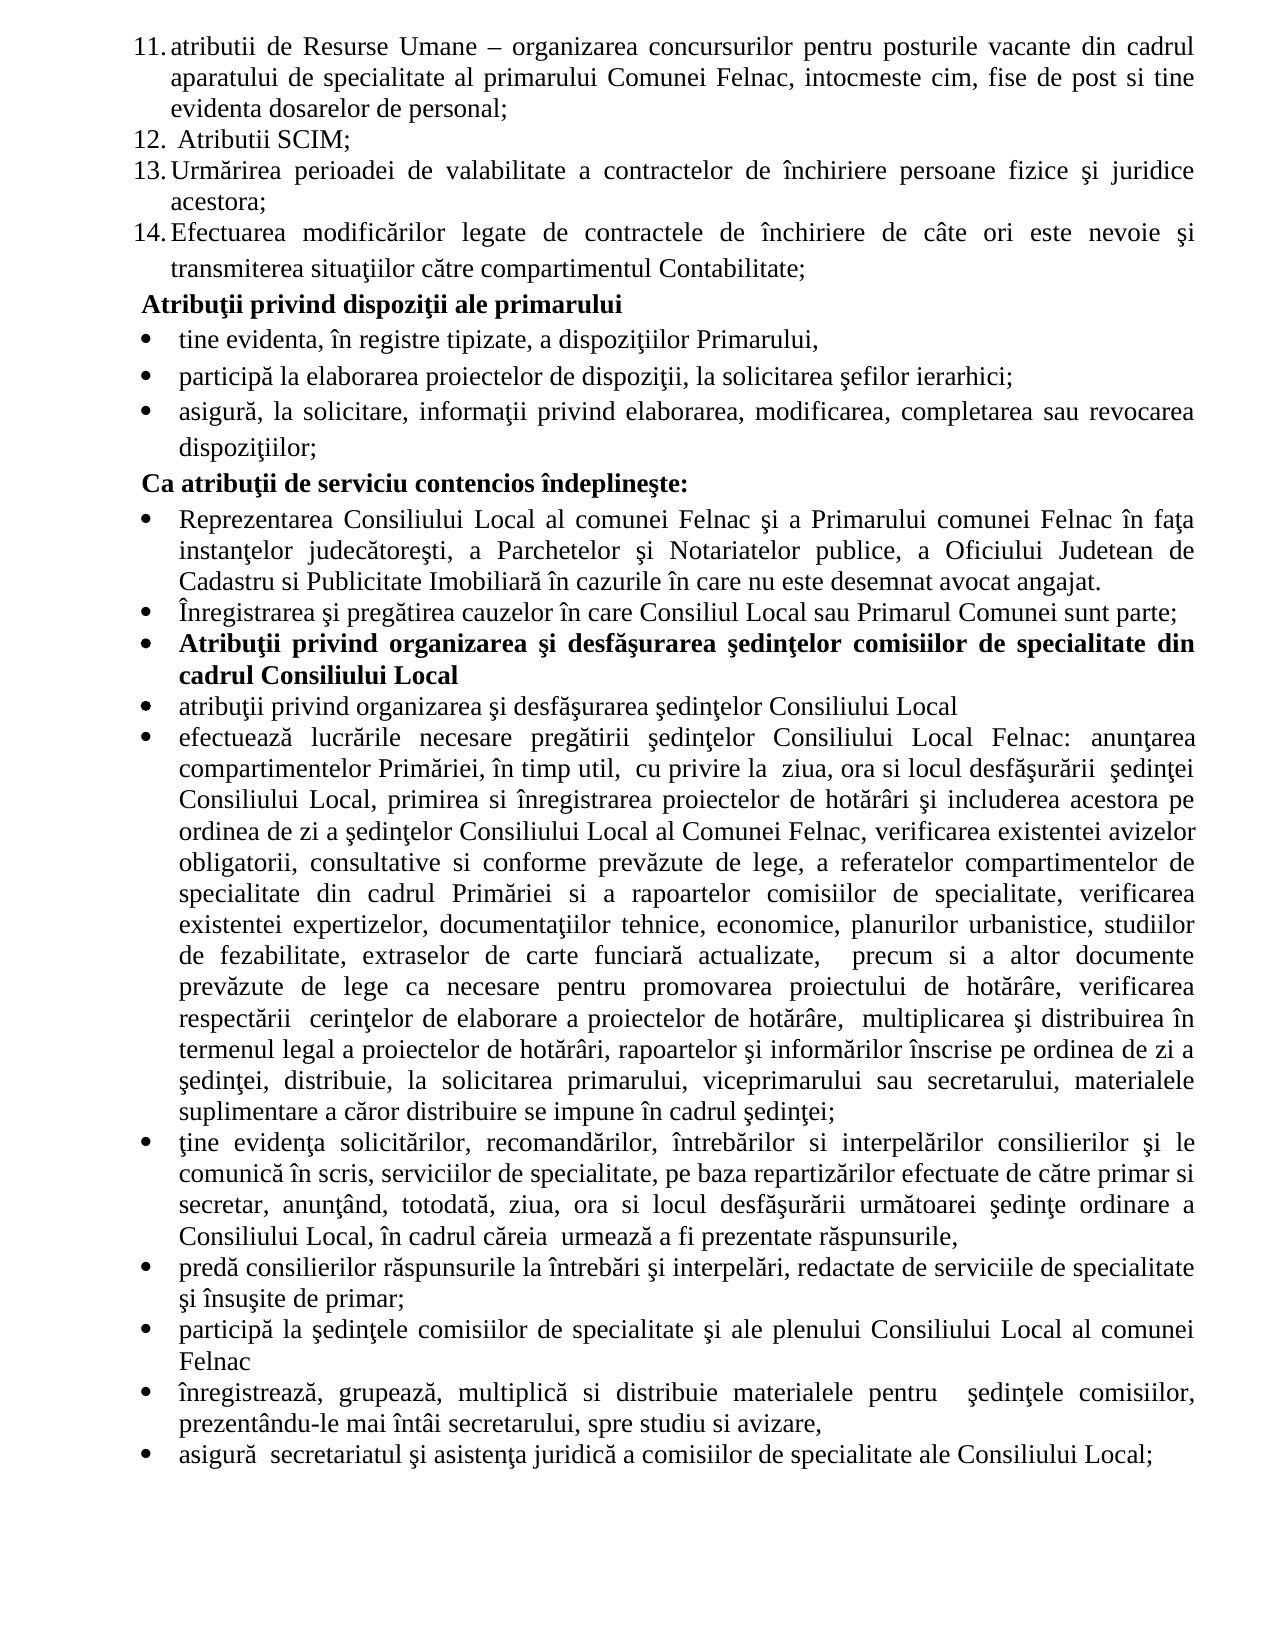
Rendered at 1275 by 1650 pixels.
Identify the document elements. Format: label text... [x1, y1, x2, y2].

list participă la şedinţele comisiilor de specialitate şi ale plenului Consiliului Local al comunei Felnac [141, 1313, 1196, 1376]
list înregistrează, grupează, multiplică si distribuie materialele pentru şedinţele comisiilor, prezentându-le mai întâi secretarului, spre studiu si avizare, [141, 1376, 1196, 1438]
list participă la elaborarea proiectelor de dispoziţii, la solicitarea şefilor ierarhici; [141, 359, 1196, 391]
list Înregistrarea şi pregătirea cauzelor în care Consiliul Local sau Primarul Comunei sunt parte; [141, 596, 1196, 628]
list Atributii SCIM; [133, 123, 1196, 154]
text Ca atribuţii de serviciu contencios îndeplineşte: [141, 467, 1196, 498]
list atribuţii privind organizarea şi desfăşurarea şedinţelor Consiliului Local [141, 690, 1196, 721]
text Atribuţii privind dispoziţii ale primarului [141, 288, 1196, 319]
list tine evidenta, în registre tipizate, a dispoziţiilor Primarului, [141, 324, 1196, 355]
list Reprezentarea Consiliului Local al comunei Felnac şi a Primarului comunei Felnac în faţa instanţelor judecătoreşti, a Parchetelor şi Notariatelor publice, a Oficiului Judetean de Cadastru si Publicitate Imobiliară în cazurile în care nu este desemnat avocat angajat. [141, 503, 1196, 596]
list Atribuţii privind organizarea şi desfăşurarea şedinţelor comisiilor de specialitate din cadrul Consiliului Local [141, 628, 1196, 690]
list atributii de Resurse Umane – organizarea concursurilor pentru posturile vacante din cadrul aparatului de specialitate al primarului Comunei Felnac, intocmeste cim, fise de post si tine evidenta dosarelor de personal; [133, 29, 1196, 123]
list asigură secretariatul şi asistenţa juridică a comisiilor de specialitate ale Consiliului Local; [141, 1438, 1196, 1469]
list ţine evidenţa solicitărilor, recomandărilor, întrebărilor si interpelărilor consilierilor şi le comunică în scris, serviciilor de specialitate, pe baza repartizărilor efectuate de către primar si secretar, anunţând, totodată, ziua, ora si locul desfăşurării următoarei şedinţe ordinare a Consiliului Local, în cadrul căreia urmează a fi prezentate răspunsurile, [141, 1126, 1196, 1251]
list Efectuarea modificărilor legate de contractele de închiriere de câte ori este nevoie şi transmiterea situaţiilor către compartimentul Contabilitate; [133, 216, 1196, 283]
list efectuează lucrările necesare pregătirii şedinţelor Consiliului Local Felnac: anunţarea compartimentelor Primăriei, în timp util, cu privire la ziua, ora si locul desfăşurării şedinţei Consiliului Local, primirea si înregistrarea proiectelor de hotărâri şi includerea acestora pe ordinea de zi a şedinţelor Consiliului Local al Comunei Felnac, verificarea existentei avizelor obligatorii, consultative si conforme prevăzute de lege, a referatelor compartimentelor de specialitate din cadrul Primăriei si a rapoartelor comisiilor de specialitate, verificarea existentei expertizelor, documentaţiilor tehnice, economice, planurilor urbanistice, studiilor de fezabilitate, extraselor de carte funciară actualizate, precum si a altor documente prevăzute de lege ca necesare pentru promovarea proiectului de hotărâre, verificarea respectării cerinţelor de elaborare a proiectelor de hotărâre, multiplicarea şi distribuirea în termenul legal a proiectelor de hotărâri, rapoartelor şi informărilor înscrise pe ordinea de zi a şedinţei, distribuie, la solicitarea primarului, viceprimarului sau secretarului, materialele suplimentare a căror distribuire se impune în cadrul şedinţei; [141, 721, 1196, 1126]
list asigură, la solicitare, informaţii privind elaborarea, modificarea, completarea sau revocarea dispoziţiilor; [141, 396, 1196, 462]
list Urmărirea perioadei de valabilitate a contractelor de închiriere persoane fizice şi juridice acestora; [133, 154, 1196, 216]
list predă consilierilor răspunsurile la întrebări şi interpelări, redactate de serviciile de specialitate şi însuşite de primar; [141, 1251, 1196, 1313]
